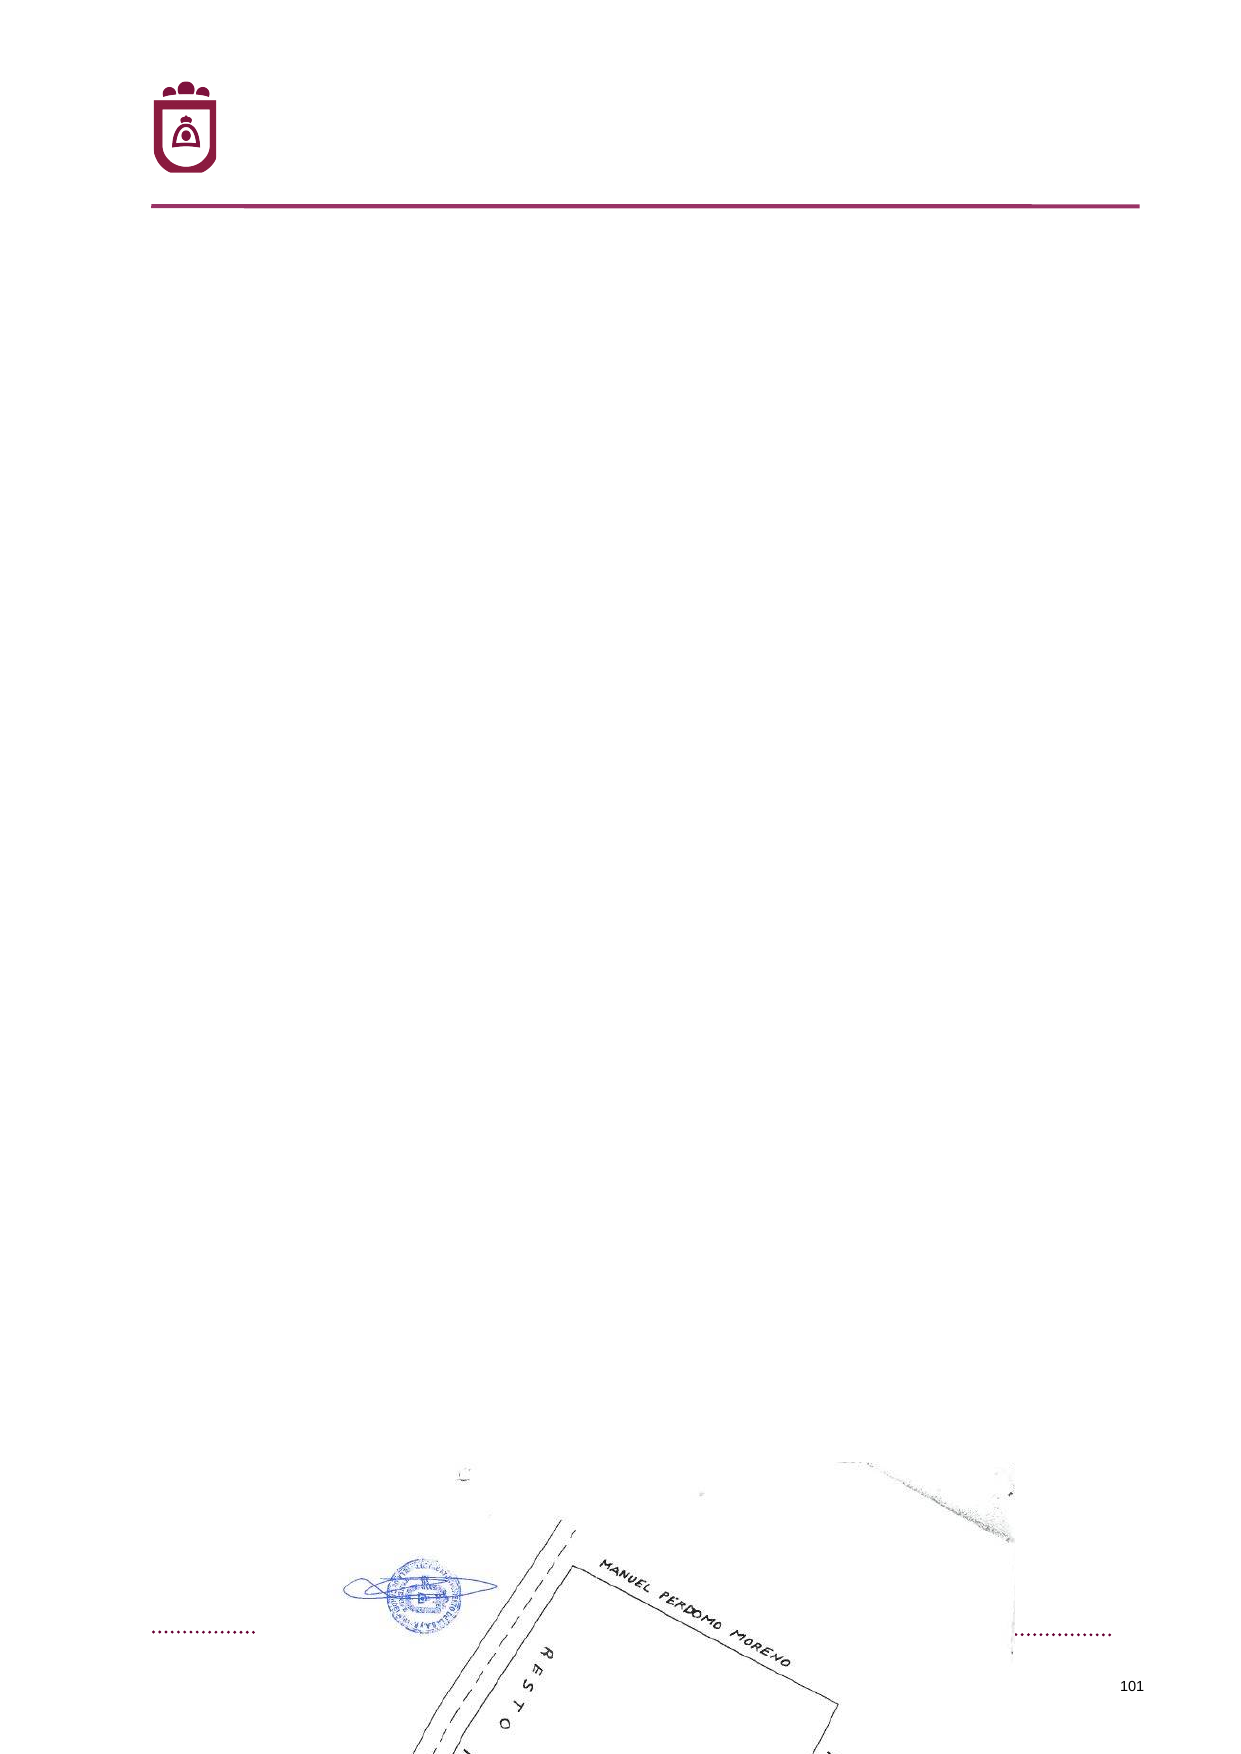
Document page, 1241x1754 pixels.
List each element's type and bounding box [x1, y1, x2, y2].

picture [257, 1462, 1015, 1754]
picture [153, 81, 217, 173]
